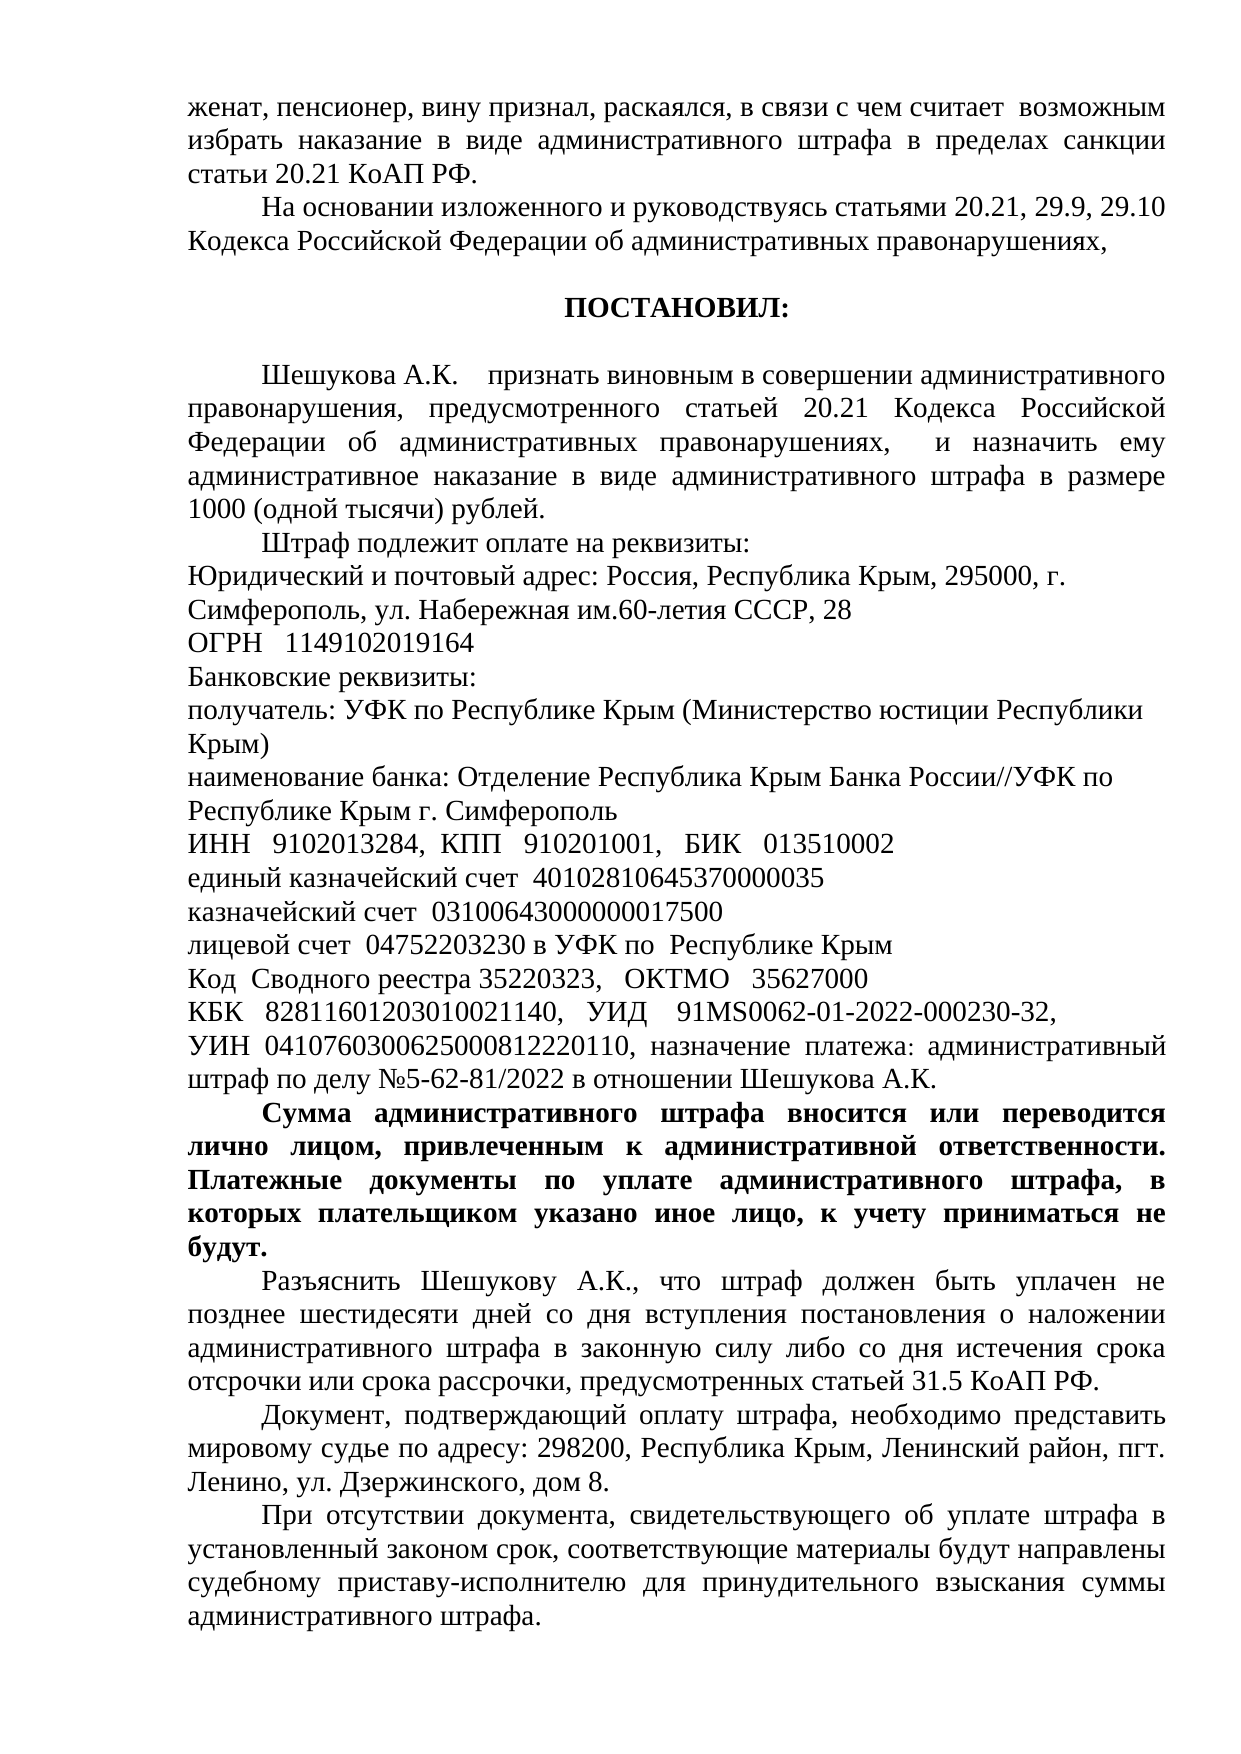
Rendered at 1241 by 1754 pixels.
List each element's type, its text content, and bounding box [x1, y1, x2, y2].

text казначейский счет 03100643000000017500 [187, 894, 1178, 927]
text наименование банка: Отделение Республика Крым Банка России//УФК по Республике Крым г. Симферополь [187, 759, 1167, 827]
text получатель: УФК по Республике Крым (Министерство юстиции Республики Крым) [187, 692, 1167, 759]
text ПОСТАНОВИЛ: [187, 290, 1167, 323]
text Документ, подтверждающий оплату штрафа, необходимо представить мировому судье по адресу: 298200, Республика Крым, Ленинский район, пгт. Ленино, ул. Дзержинского, дом 8. [187, 1397, 1167, 1497]
text Сумма административного штрафа вносится или переводится лично лицом, привлеченным к административной ответственности. Платежные документы по уплате административного штрафа, в которых плательщиком указано иное лицо, к учету приниматься не будут. [187, 1095, 1167, 1263]
text Юридический и почтовый адрес: Россия, Республика Крым, 295000, г. Симферополь, ул. Набережная им.60-летия СССР, 28 [187, 558, 1167, 625]
text Шешукова А.К. признать виновным в совершении административного правонарушения, предусмотренного статьей 20.21 Кодекса Российской Федерации об административных правонарушениях, и назначить ему административное наказание в виде административного штрафа в размере 1000 (одной тысячи) рублей. [187, 357, 1167, 525]
text КБК 82811601203010021140, УИД 91MS0062-01-2022-000230-32, [187, 994, 1167, 1028]
text Разъяснить Шешукову А.К., что штраф должен быть уплачен не позднее шестидесяти дней со дня вступления постановления о наложении административного штрафа в законную силу либо со дня истечения срока отсрочки или срока рассрочки, предусмотренных статьей 31.5 КоАП РФ. [187, 1263, 1167, 1397]
text На основании изложенного и руководствуясь статьями 20.21, 29.9, 29.10 Кодекса Российской Федерации об административных правонарушениях, [187, 189, 1167, 256]
text единый казначейский счет 40102810645370000035 [187, 860, 1167, 894]
text Код Сводного реестра 35220323, ОКТМО 35627000 [187, 961, 1167, 994]
text При отсутствии документа, свидетельствующего об уплате штрафа в установленный законом срок, соответствующие материалы будут направлены судебному приставу-исполнителю для принудительного взыскания суммы административного штрафа. [187, 1497, 1167, 1632]
text лицевой счет 04752203230 в УФК по Республике Крым [187, 927, 1167, 961]
text Банковские реквизиты: [187, 659, 1178, 692]
text ОГРН 1149102019164 [187, 625, 1167, 659]
text Штраф подлежит оплате на реквизиты: [187, 525, 1167, 558]
text УИН 0410760300625000812220110, назначение платежа: административный штраф по делу №5-62-81/2022 в отношении Шешукова А.К. [187, 1028, 1167, 1095]
text ИНН 9102013284, КПП 910201001, БИК 013510002 [187, 827, 1167, 860]
